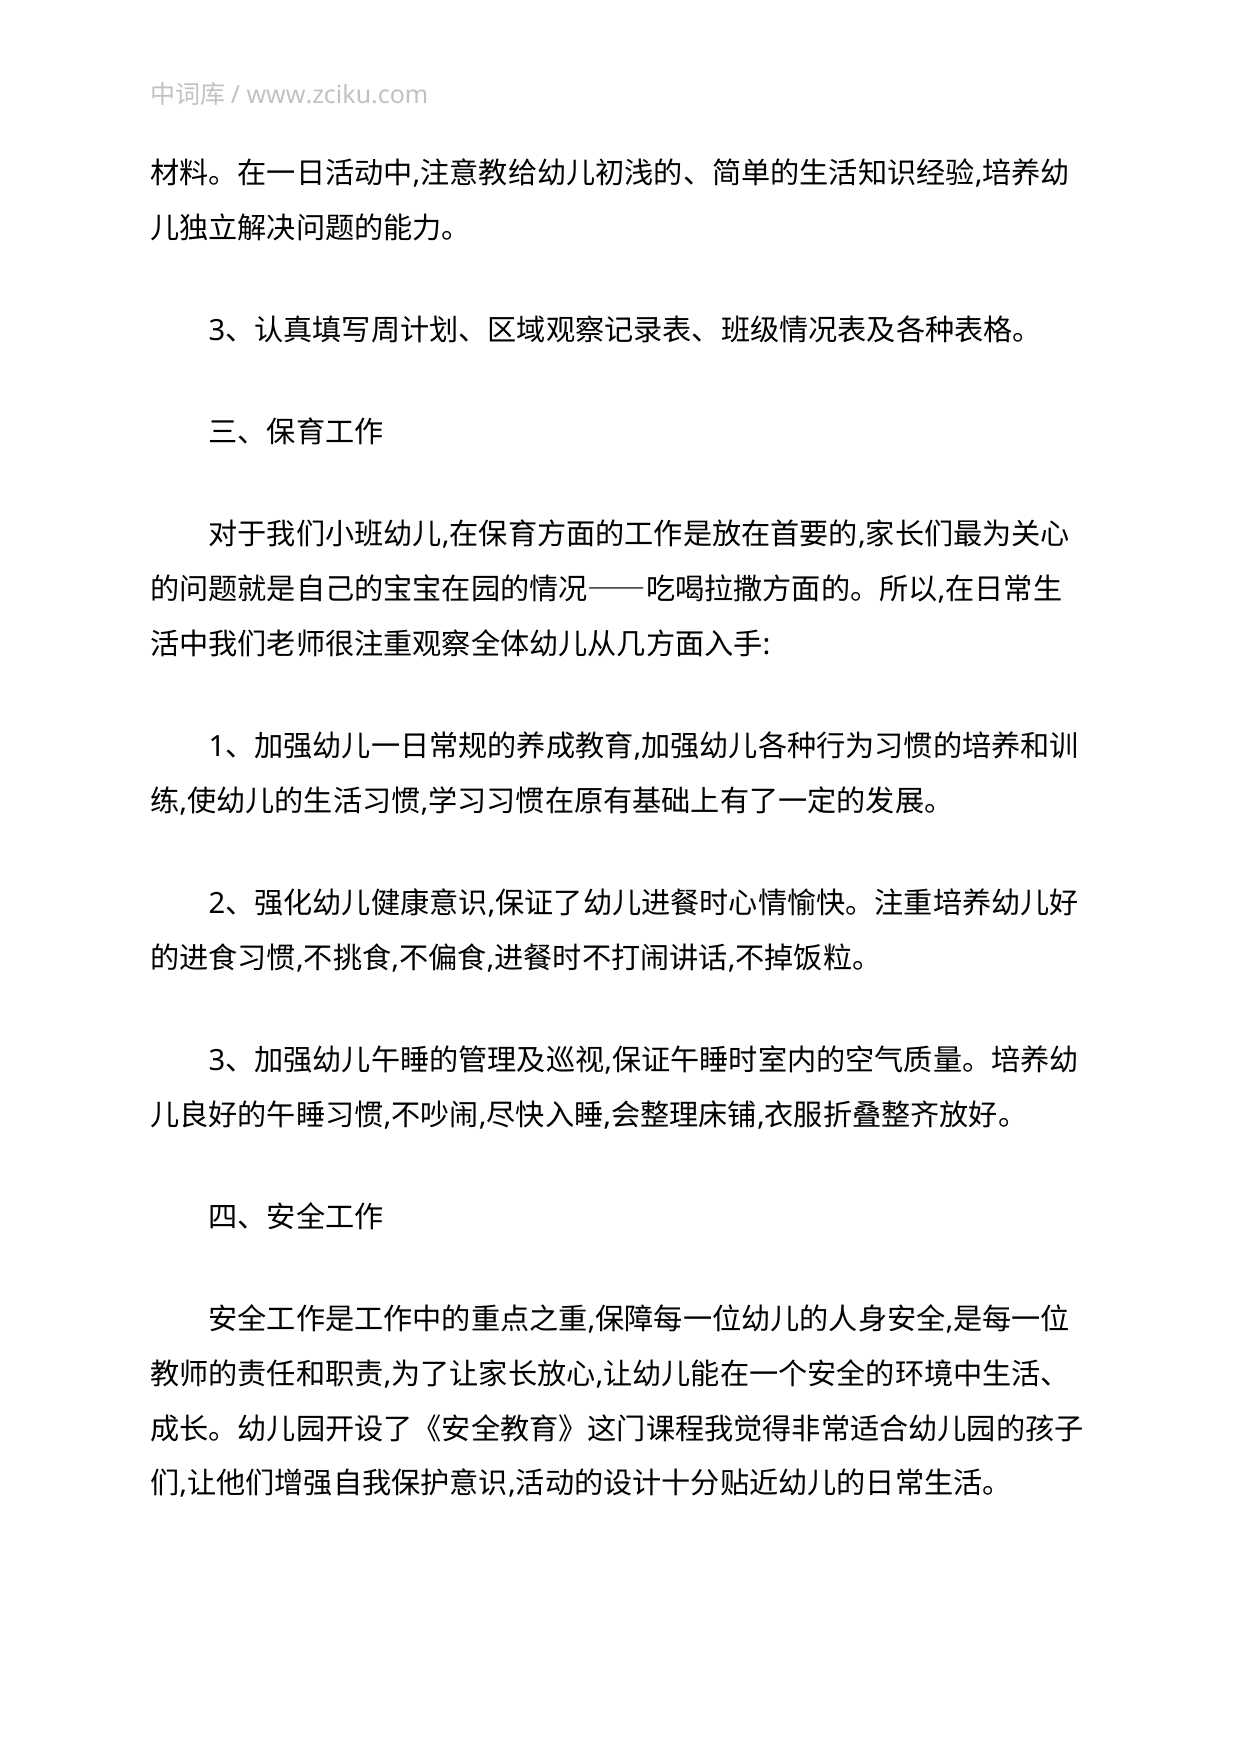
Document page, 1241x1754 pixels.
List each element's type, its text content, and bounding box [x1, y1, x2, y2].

text 3、加强幼儿午睡的管理及巡视,保证午睡时室内的空气质量。培养幼儿良好的午睡习惯,不吵闹,尽快入睡,会整理床铺,衣服折叠整齐放好。 [150, 1036, 1090, 1134]
text 3、认真填写周计划、区域观察记录表、班级情况表及各种表格。 [150, 307, 1090, 349]
text 1、加强幼儿一日常规的养成教育,加强幼儿各种行为习惯的培养和训练,使幼儿的生活习惯,学习习惯在原有基础上有了一定的发展。 [150, 722, 1090, 820]
text 安全工作是工作中的重点之重,保障每一位幼儿的人身安全,是每一位教师的责任和职责,为了让家长放心,让幼儿能在一个安全的环境中生活、成长。幼儿园开设了《安全教育》这门课程我觉得非常适合幼儿园的孩子们,让他们增强自我保护意识,活动的设计十分贴近幼儿的日常生活。 [150, 1295, 1090, 1502]
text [150, 150, 1090, 247]
text 四、安全工作 [150, 1193, 1090, 1236]
text 三、保育工作 [150, 409, 1090, 451]
text 对于我们小班幼儿,在保育方面的工作是放在首要的,家长们最为关心的问题就是自己的宝宝在园的情况——吃喝拉撒方面的。所以,在日常生活中我们老师很注重观察全体幼儿从几方面入手: [150, 511, 1090, 663]
text 2、强化幼儿健康意识,保证了幼儿进餐时心情愉快。注重培养幼儿好的进食习惯,不挑食,不偏食,进餐时不打闹讲话,不掉饭粒。 [150, 879, 1090, 977]
